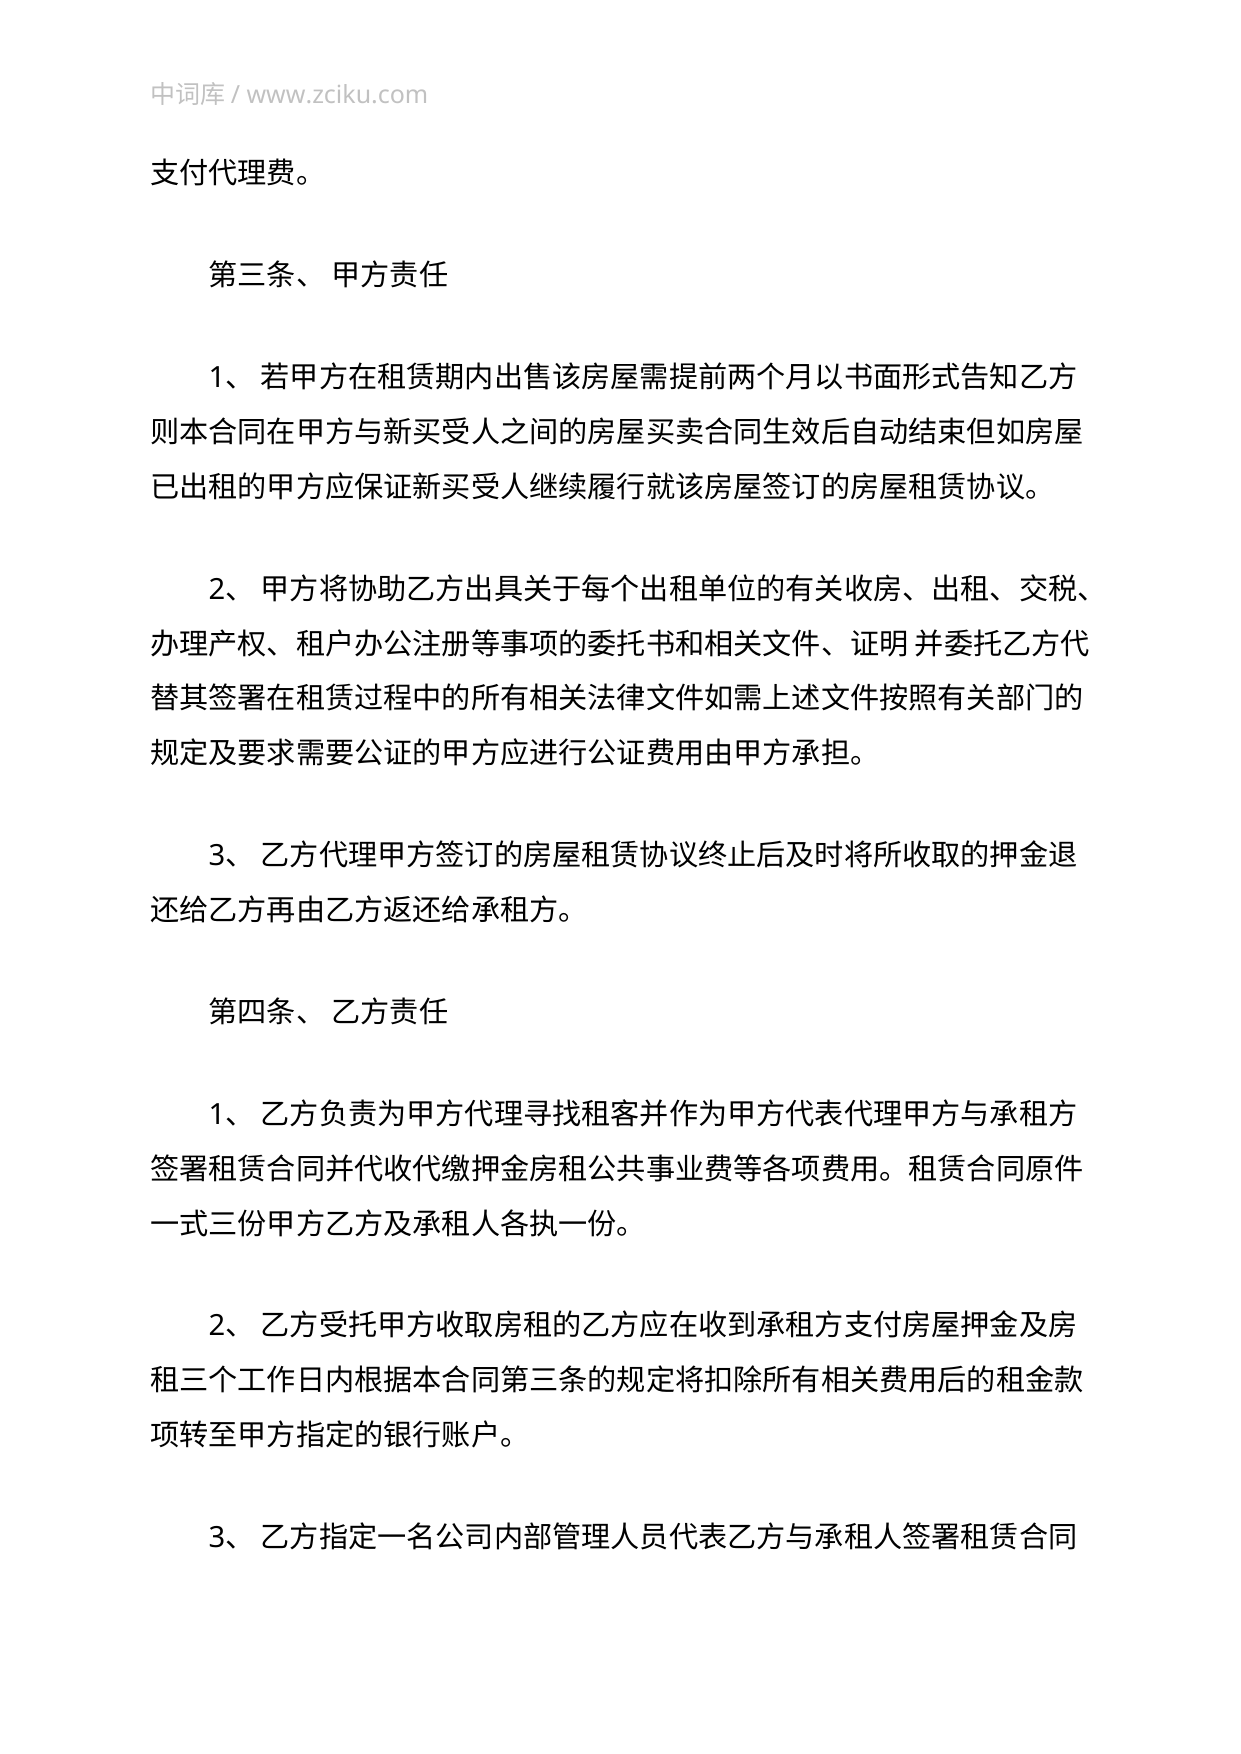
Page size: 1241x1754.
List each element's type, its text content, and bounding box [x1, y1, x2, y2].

text 2、 甲方将协助乙方出具关于每个出租单位的有关收房、出租、交税、办理产权、租户办公注册等事项的委托书和相关文件、证明 并委托乙方代替其签署在租赁过程中的所有相关法律文件如需上述文件按照有关部门的规定及要求需要公证的甲方应进行公证费用由甲方承担。 [150, 565, 1090, 772]
text 2、 乙方受托甲方收取房租的乙方应在收到承租方支付房屋押金及房租三个工作日内根据本合同第三条的规定将扣除所有相关费用后的租金款项转至甲方指定的银行账户。 [150, 1302, 1090, 1454]
text 1、 若甲方在租赁期内出售该房屋需提前两个月以书面形式告知乙方则本合同在甲方与新买受人之间的房屋买卖合同生效后自动结束但如房屋已出租的甲方应保证新买受人继续履行就该房屋签订的房屋租赁协议。 [150, 353, 1090, 506]
text 第四条、 乙方责任 [150, 988, 1090, 1031]
text 3、 乙方代理甲方签订的房屋租赁协议终止后及时将所收取的押金退还给乙方再由乙方返还给承租方。 [150, 832, 1090, 929]
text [150, 150, 1090, 192]
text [150, 1514, 1090, 1556]
text 第三条、 甲方责任 [150, 252, 1090, 294]
text 1、 乙方负责为甲方代理寻找租客并作为甲方代表代理甲方与承租方签署租赁合同并代收代缴押金房租公共事业费等各项费用。租赁合同原件一式三份甲方乙方及承租人各执一份。 [150, 1090, 1090, 1242]
